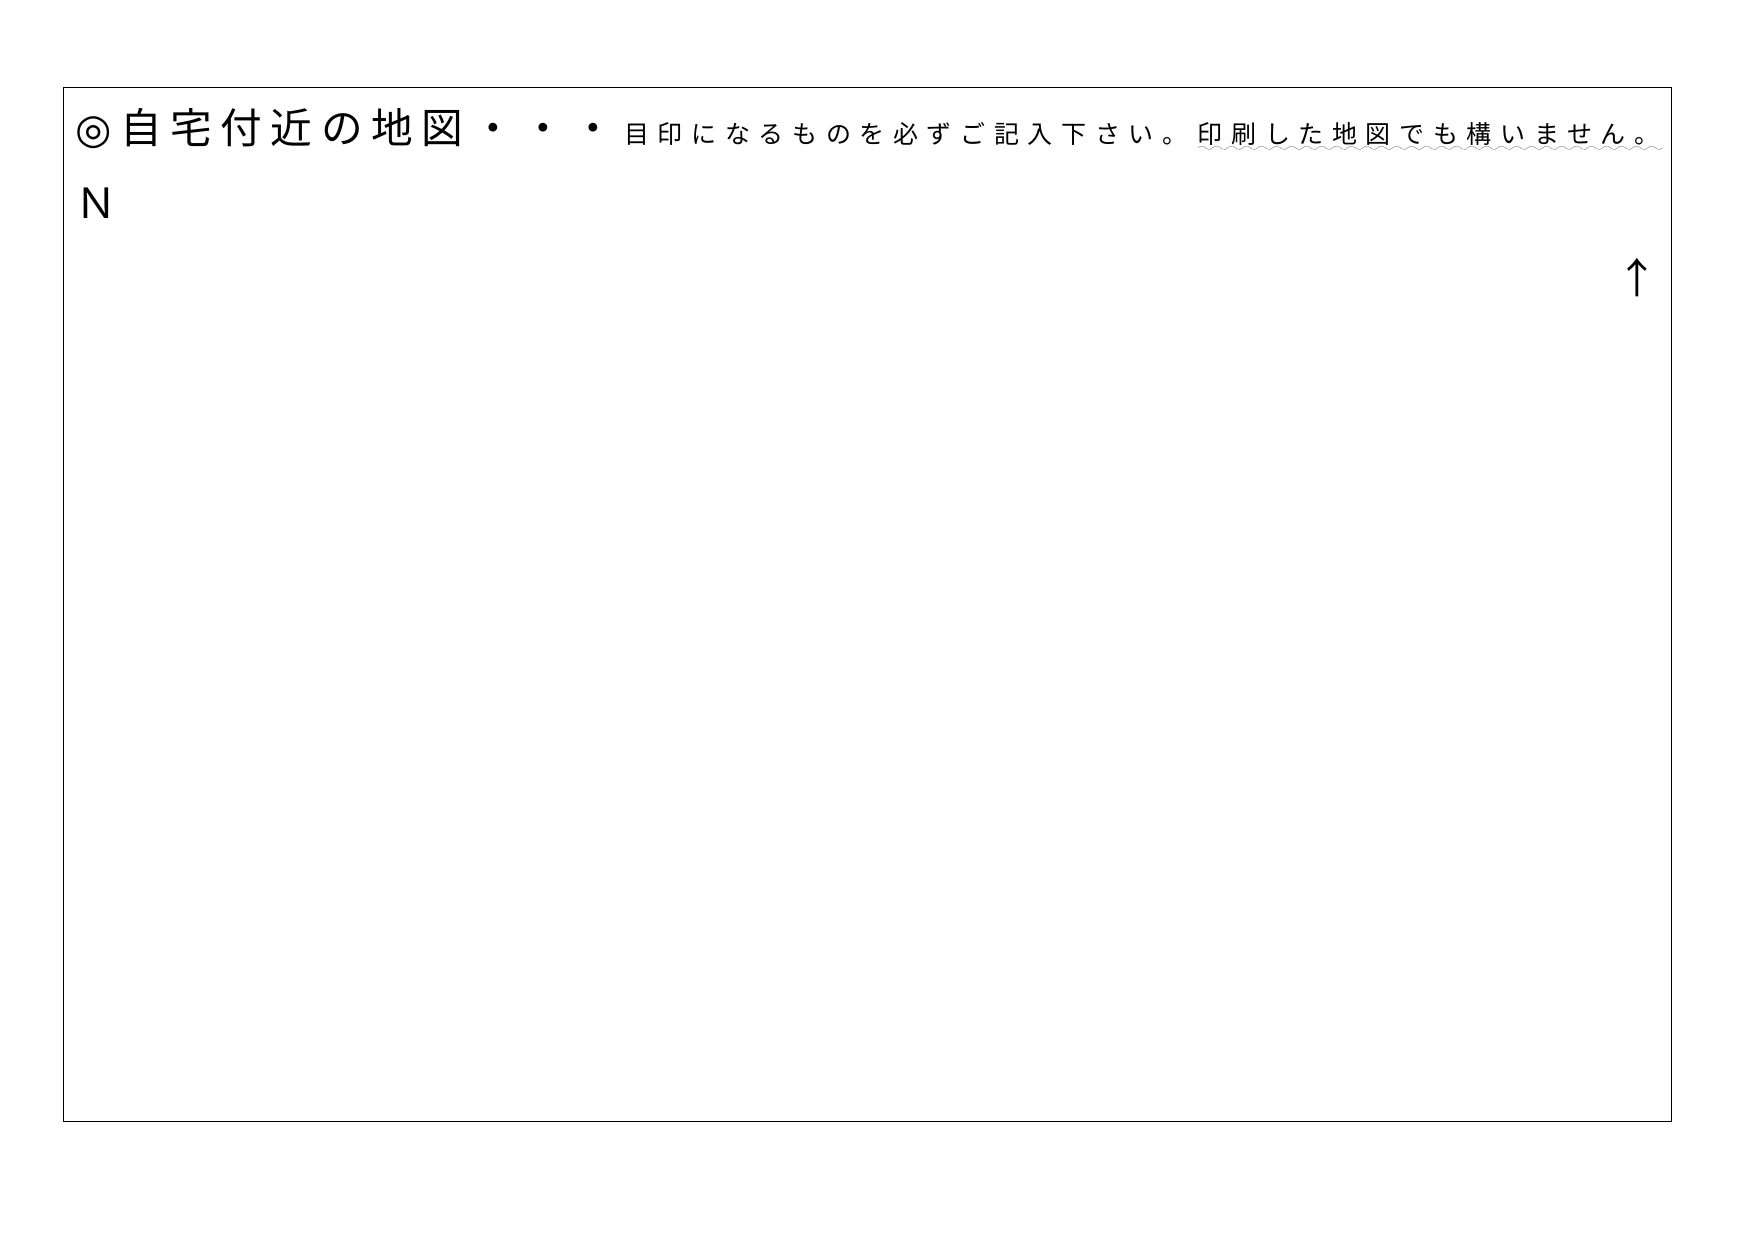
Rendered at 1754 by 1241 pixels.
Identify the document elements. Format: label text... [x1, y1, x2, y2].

table_header ◎自宅付近の地図・・・目印になるものを必ずご記入下さい。印刷した地図でも構いません。 Ｎ ↑ [64, 88, 1671, 1121]
